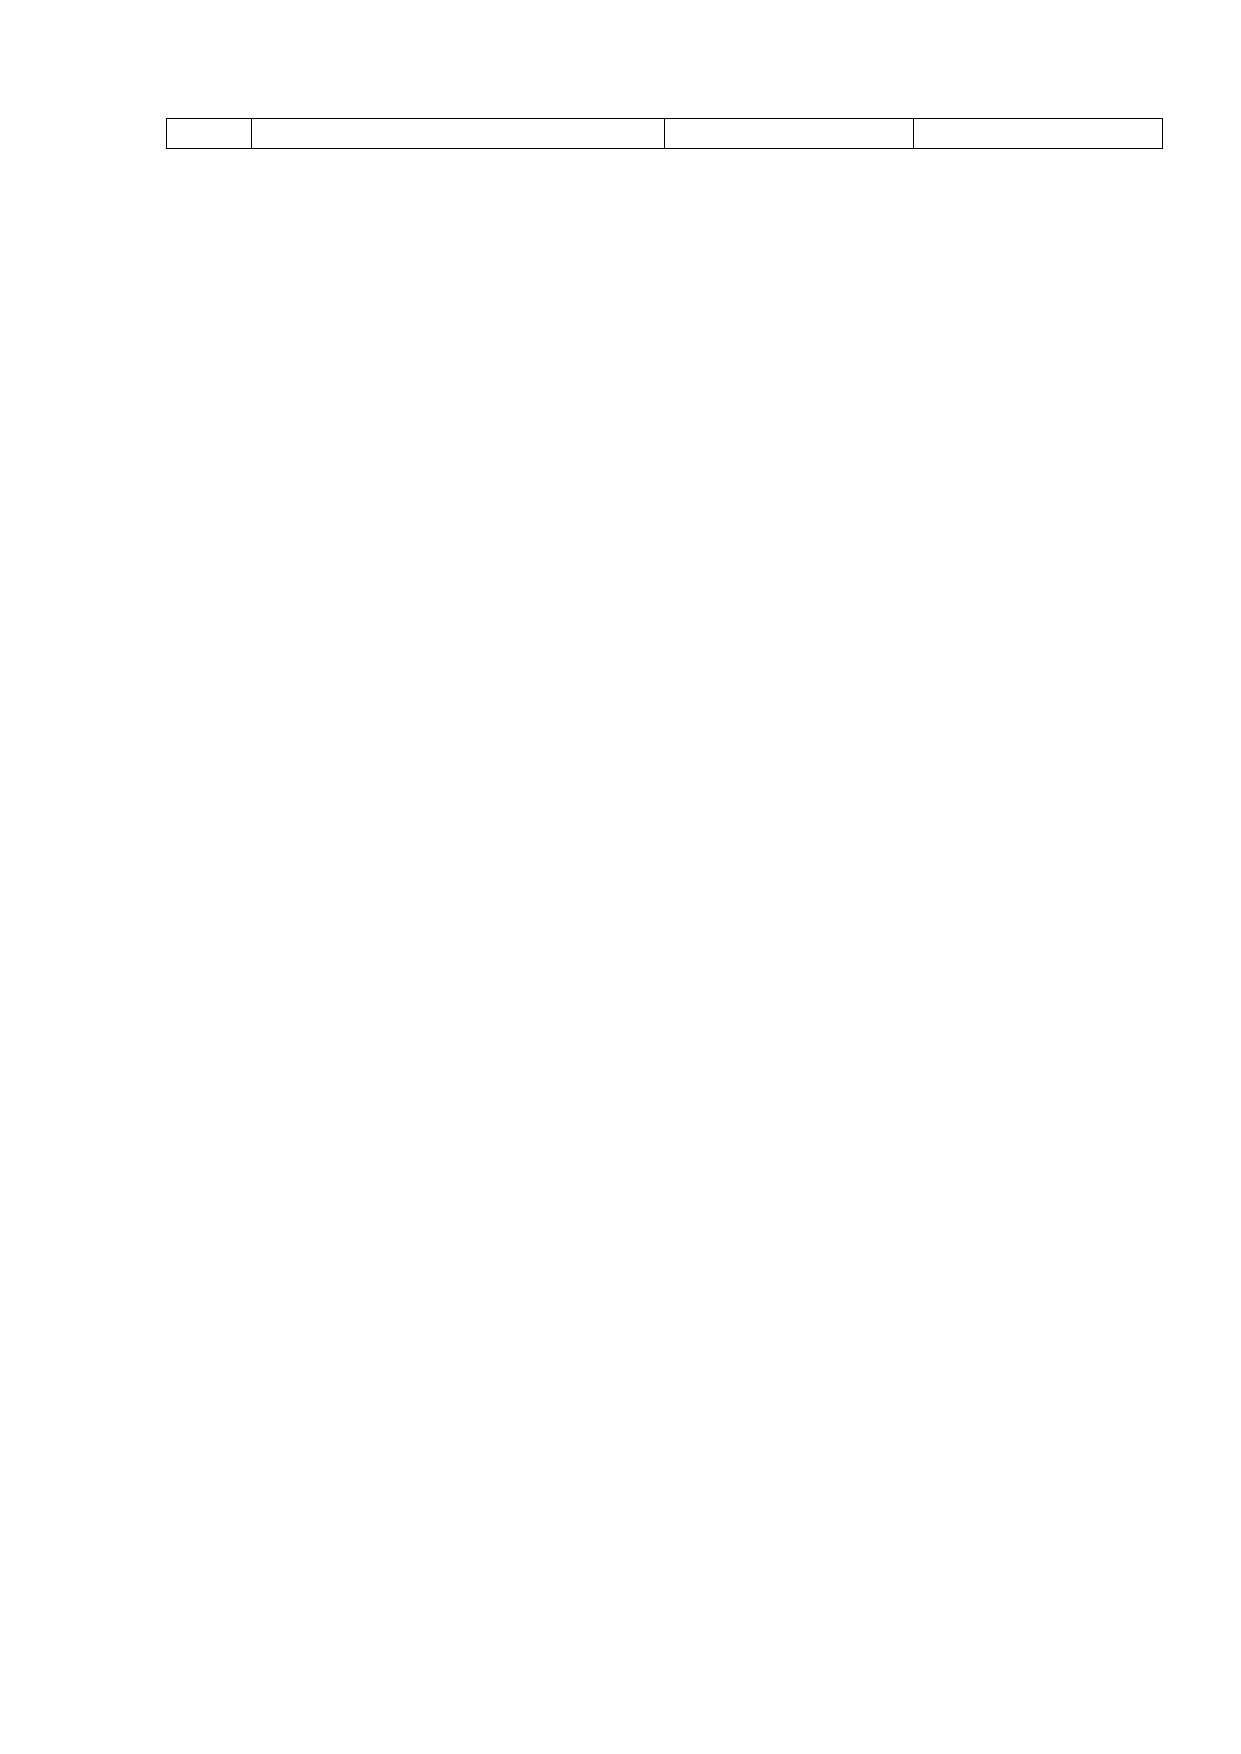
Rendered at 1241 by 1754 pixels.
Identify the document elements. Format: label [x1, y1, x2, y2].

table_cell [167, 119, 251, 148]
table_cell [914, 119, 1162, 148]
table_cell [252, 119, 664, 148]
table_cell [665, 119, 913, 148]
